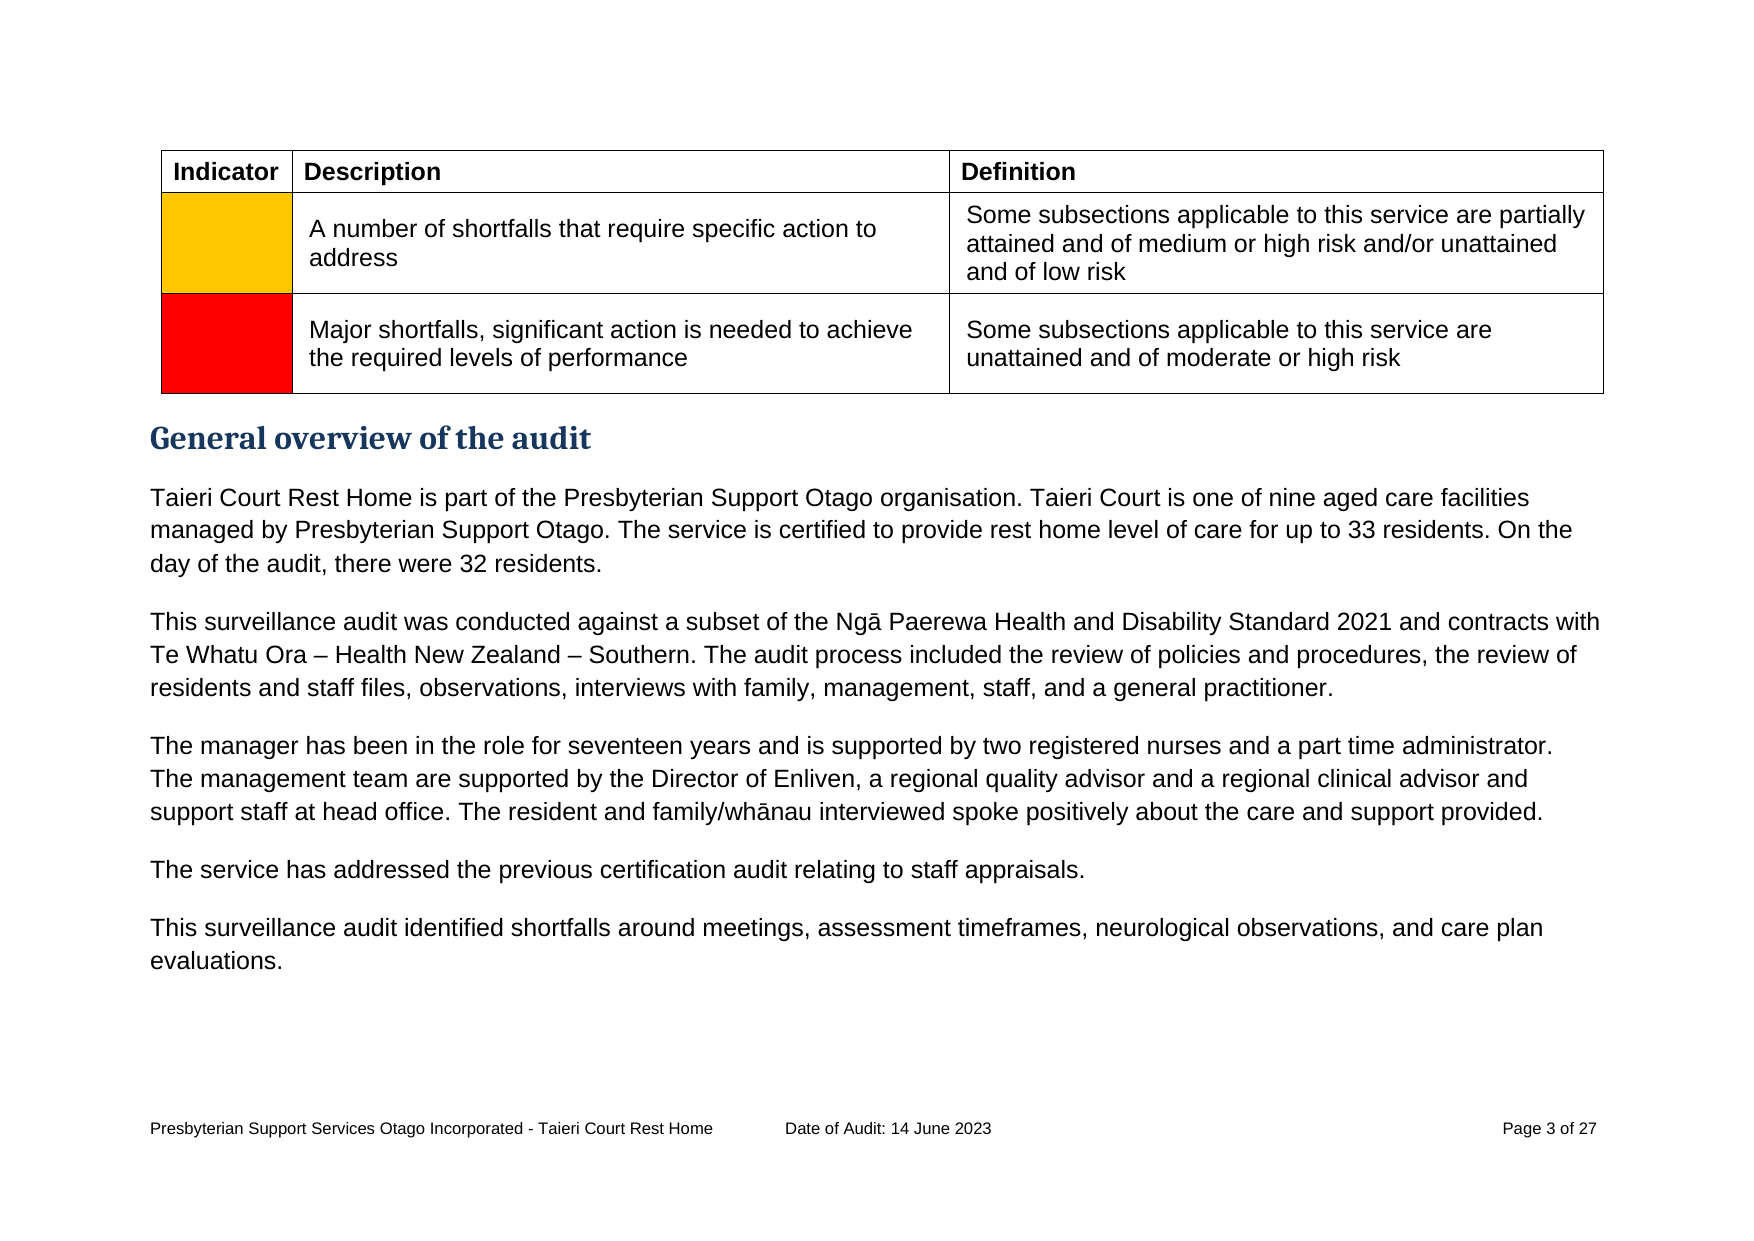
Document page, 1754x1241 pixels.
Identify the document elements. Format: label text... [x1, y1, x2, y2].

text This surveillance audit identified shortfalls around meetings, assessment timeframes, neurological observations, and care plan evaluations. [150, 913, 1604, 974]
table_header Definition [950, 151, 1603, 192]
text Taieri Court Rest Home is part of the Presbyterian Support Otago organisation. Taieri Court is one of nine aged care facilities managed by Presbyterian Support Otago. The service is certified to provide rest home level of care for up to 33 residents. On the day of the audit, there were 32 residents. [150, 482, 1604, 577]
table_cell [162, 294, 292, 393]
table_cell Some subsections applicable to this service are partially attained and of medium or high risk and/or unattained and of low risk [950, 193, 1603, 293]
text The manager has been in the role for seventeen years and is supported by two registered nurses and a part time administrator. The management team are supported by the Director of Enliven, a regional quality advisor and a regional clinical advisor and support staff at head office. The resident and family/whānau interviewed spoke positively about the care and support provided. [150, 731, 1604, 825]
subtitle General overview of the audit [150, 419, 1604, 457]
table_cell [162, 193, 292, 293]
table_cell Some subsections applicable to this service are unattained and of moderate or high risk [950, 294, 1603, 393]
text This surveillance audit was conducted against a subset of the Ngā Paerewa Health and Disability Standard 2021 and contracts with Te Whatu Ora – Health New Zealand – Southern. The audit process included the review of policies and procedures, the review of residents and staff files, observations, interviews with family, management, staff, and a general practitioner. [150, 607, 1604, 701]
table_cell A number of shortfalls that require specific action to address [293, 193, 949, 293]
text The service has addressed the previous certification audit relating to staff appraisals. [150, 855, 1604, 883]
table_header Description [293, 151, 949, 192]
table_cell Major shortfalls, significant action is needed to achieve the required levels of performance [293, 294, 949, 393]
table_header Indicator [162, 151, 292, 192]
